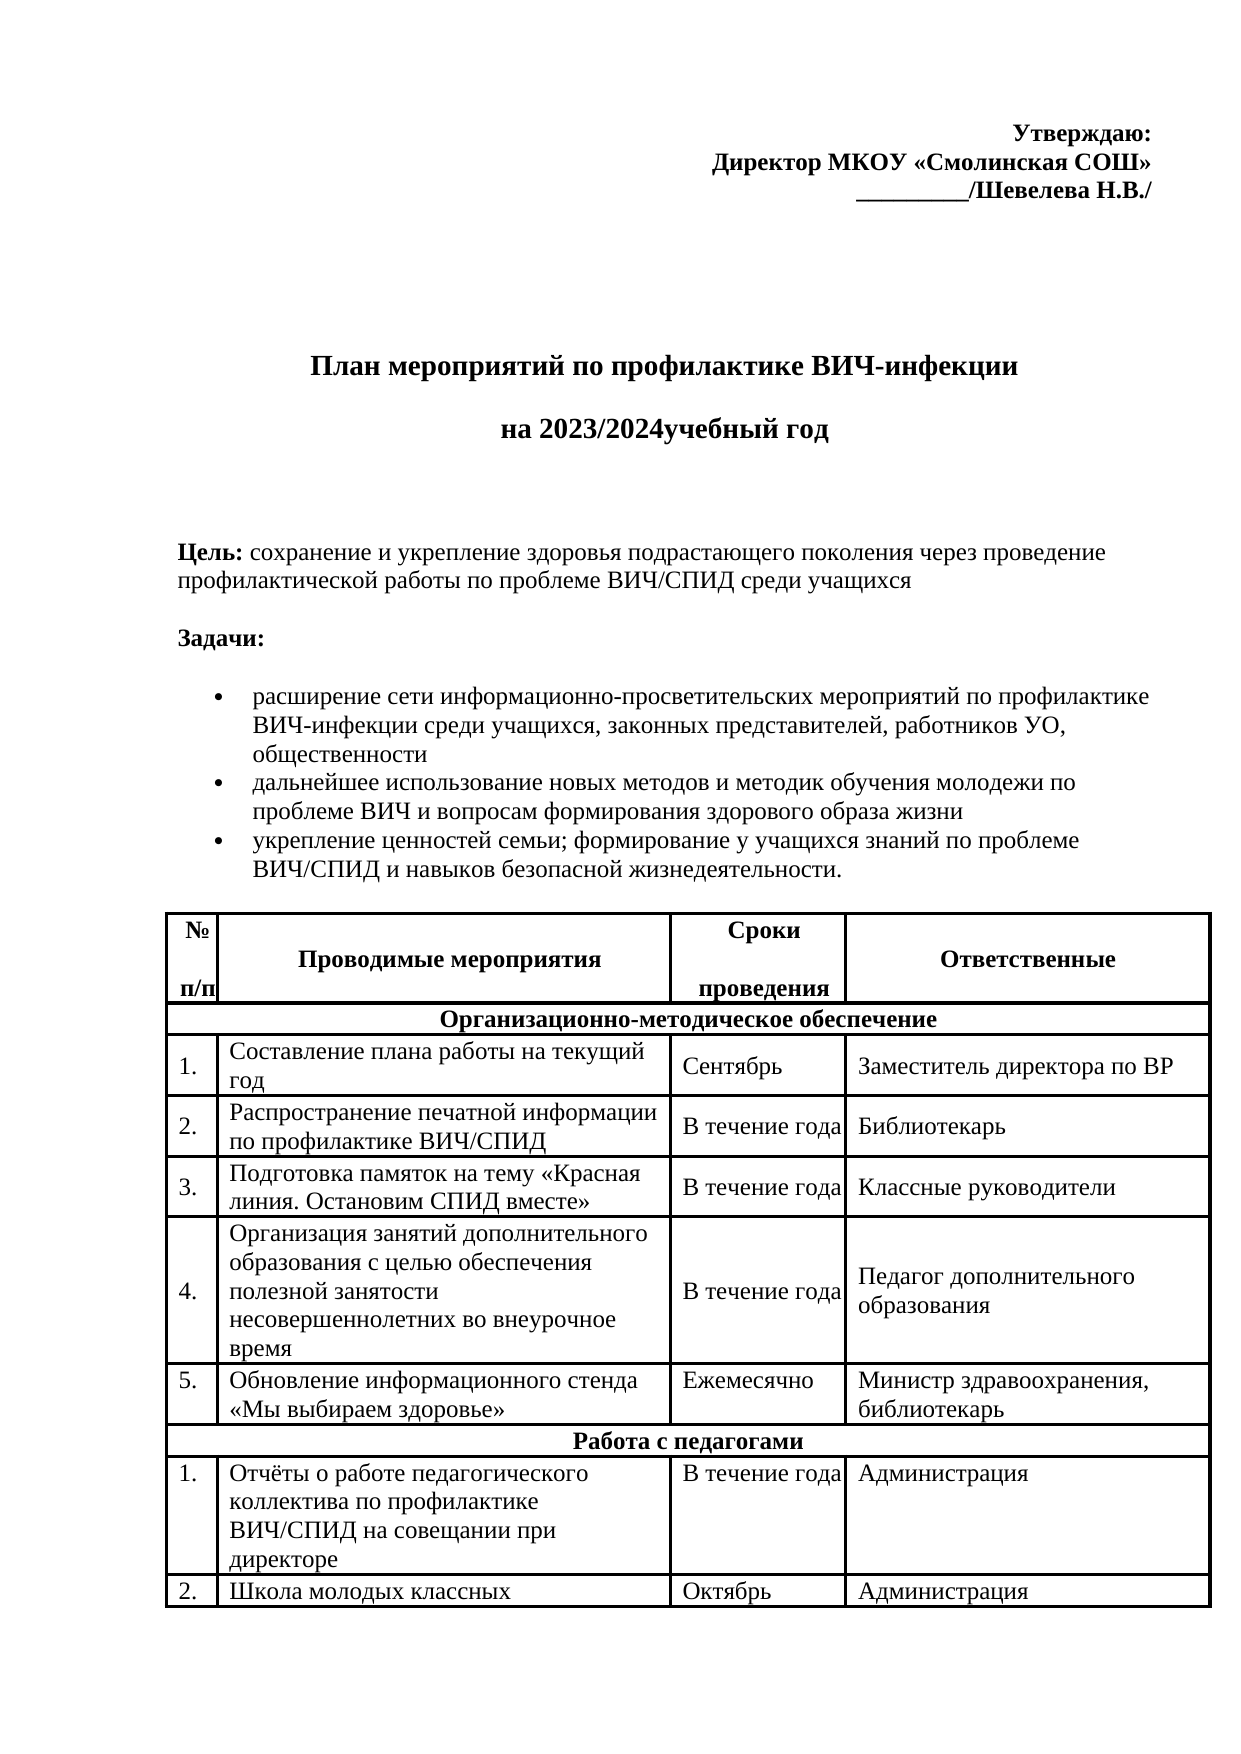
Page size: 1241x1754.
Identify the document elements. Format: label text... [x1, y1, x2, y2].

table_cell Заместитель директора по ВР [847, 1036, 1208, 1094]
text _________/Шевелева Н.В./ [177, 176, 1152, 204]
table_cell Составление плана работы на текущий год [219, 1036, 669, 1094]
table_cell Педагог дополнительного образования [847, 1218, 1208, 1362]
text Директор МКОУ «Смолинская СОШ» [177, 147, 1152, 176]
table_cell Подготовка памяток на тему «Красная линия. Остановим СПИД вместе» [219, 1158, 669, 1215]
text План мероприятий по профилактике ВИЧ-инфекции [177, 348, 1152, 382]
table_cell В течение года [672, 1158, 844, 1215]
list укрепление ценностей семьи; формирование у учащихся знаний по проблеме ВИЧ/СПИД и навыков безопасной жизнедеятельности. [215, 825, 1152, 882]
table_cell 1. [168, 1458, 216, 1573]
text Задачи: [177, 623, 1152, 652]
table_cell 2. [168, 1576, 216, 1604]
table_cell Обновление информационного стенда «Мы выбираем здоровье» [219, 1365, 669, 1423]
table_cell В течение года [672, 1218, 844, 1362]
table_cell Организация занятий дополнительного образования с целью обеспечения полезной занятости несовершеннолетних во внеурочное время [219, 1218, 669, 1362]
table_cell Распространение печатной информации по профилактике ВИЧ/СПИД [219, 1097, 669, 1154]
table_cell Октябрь [672, 1576, 844, 1604]
text Утверждаю: [177, 118, 1152, 147]
table_header Сроки проведения [672, 915, 844, 1001]
table_cell Организационно-методическое обеспечение [168, 1005, 1208, 1033]
table_cell Классные руководители [847, 1158, 1208, 1215]
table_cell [219, 1576, 669, 1604]
table_cell 2. [168, 1097, 216, 1154]
table_cell Администрация [847, 1458, 1208, 1573]
table_cell В течение года [672, 1097, 844, 1154]
table_cell Министр здравоохранения, библиотекарь [847, 1365, 1208, 1423]
text на 2023/2024учебный год [177, 411, 1152, 445]
list дальнейшее использование новых методов и методик обучения молодежи по проблеме ВИЧ и вопросам формирования здорового образа жизни [215, 767, 1152, 825]
table_cell Администрация [847, 1576, 1208, 1604]
table_cell 1. [168, 1036, 216, 1094]
table_cell 5. [168, 1365, 216, 1423]
table_cell Ежемесячно [672, 1365, 844, 1423]
table_cell В течение года [672, 1458, 844, 1573]
table_header Ответственные [847, 915, 1208, 1001]
table_cell Отчёты о работе педагогического коллектива по профилактике ВИЧ/СПИД на совещании при директоре [219, 1458, 669, 1573]
table_cell Библиотекарь [847, 1097, 1208, 1154]
table_cell 4. [168, 1218, 216, 1362]
table_header № п/п [168, 915, 216, 1001]
table_header Проводимые мероприятия [219, 915, 669, 1001]
table_cell Сентябрь [672, 1036, 844, 1094]
table_cell 3. [168, 1158, 216, 1215]
text Цель: сохранение и укрепление здоровья подрастающего поколения через проведение профилактической работы по проблеме ВИЧ/СПИД среди учащихся [177, 537, 1152, 594]
table_cell Работа с педагогами [168, 1426, 1208, 1454]
list расширение сети информационно-просветительских мероприятий по профилактике ВИЧ-инфекции среди учащихся, законных представителей, работников УО, общественности [215, 681, 1152, 767]
